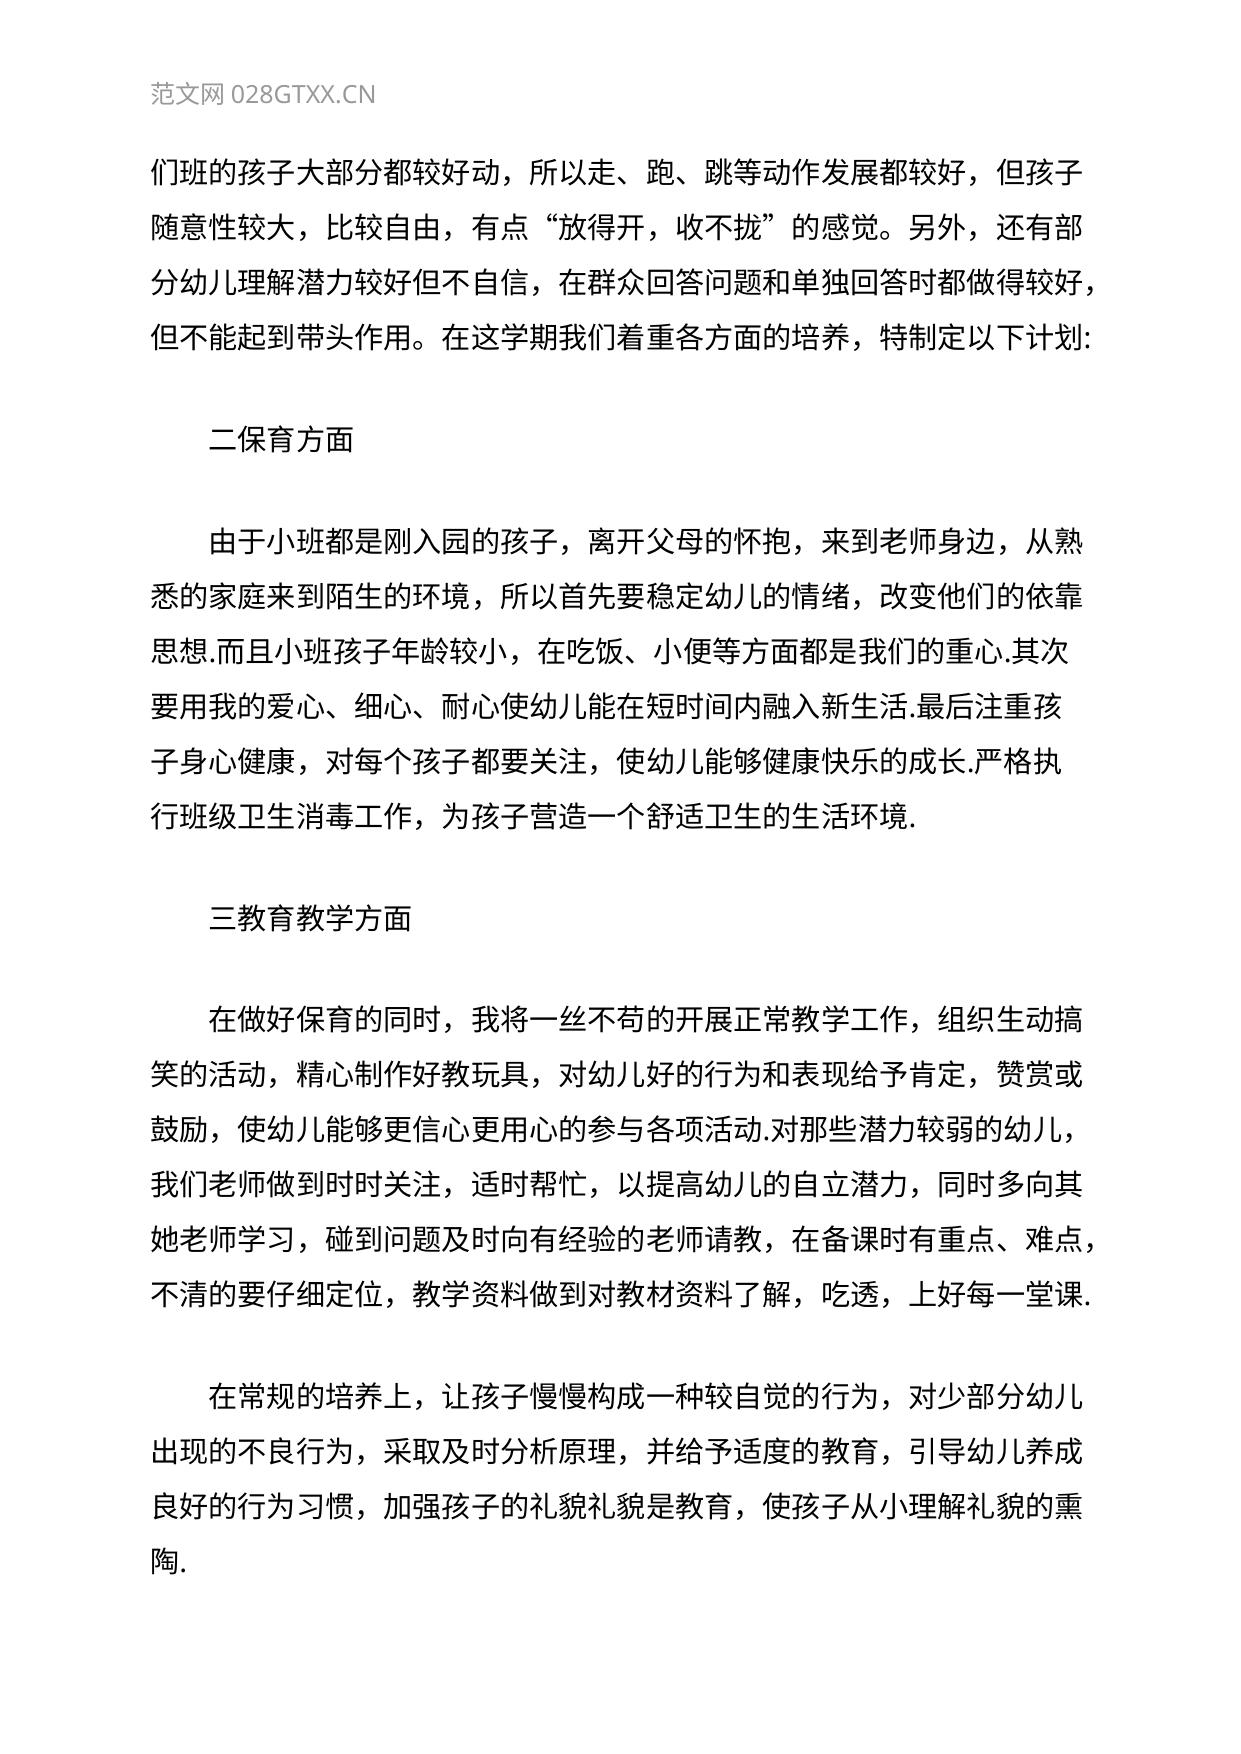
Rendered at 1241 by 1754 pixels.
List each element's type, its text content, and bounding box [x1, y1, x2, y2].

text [150, 150, 1090, 357]
text 三教育教学方面 [150, 895, 1090, 937]
text 由于小班都是刚入园的孩子，离开父母的怀抱，来到老师身边，从熟悉的家庭来到陌生的环境，所以首先要稳定幼儿的情绪，改变他们的依靠思想.而且小班孩子年龄较小，在吃饭、小便等方面都是我们的重心.其次要用我的爱心、细心、耐心使幼儿能在短时间内融入新生活.最后注重孩子身心健康，对每个孩子都要关注，使幼儿能够健康快乐的成长.严格执行班级卫生消毒工作，为孩子营造一个舒适卫生的生活环境. [150, 518, 1090, 836]
text 在常规的培养上，让孩子慢慢构成一种较自觉的行为，对少部分幼儿出现的不良行为，采取及时分析原理，并给予适度的教育，引导幼儿养成良好的行为习惯，加强孩子的礼貌礼貌是教育，使孩子从小理解礼貌的熏陶. [150, 1373, 1090, 1581]
text 在做好保育的同时，我将一丝不苟的开展正常教学工作，组织生动搞笑的活动，精心制作好教玩具，对幼儿好的行为和表现给予肯定，赞赏或鼓励，使幼儿能够更信心更用心的参与各项活动.对那些潜力较弱的幼儿，我们老师做到时时关注，适时帮忙，以提高幼儿的自立潜力，同时多向其她老师学习，碰到问题及时向有经验的老师请教，在备课时有重点、难点，不清的要仔细定位，教学资料做到对教材资料了解，吃透，上好每一堂课. [150, 997, 1090, 1314]
text 二保育方面 [150, 417, 1090, 459]
